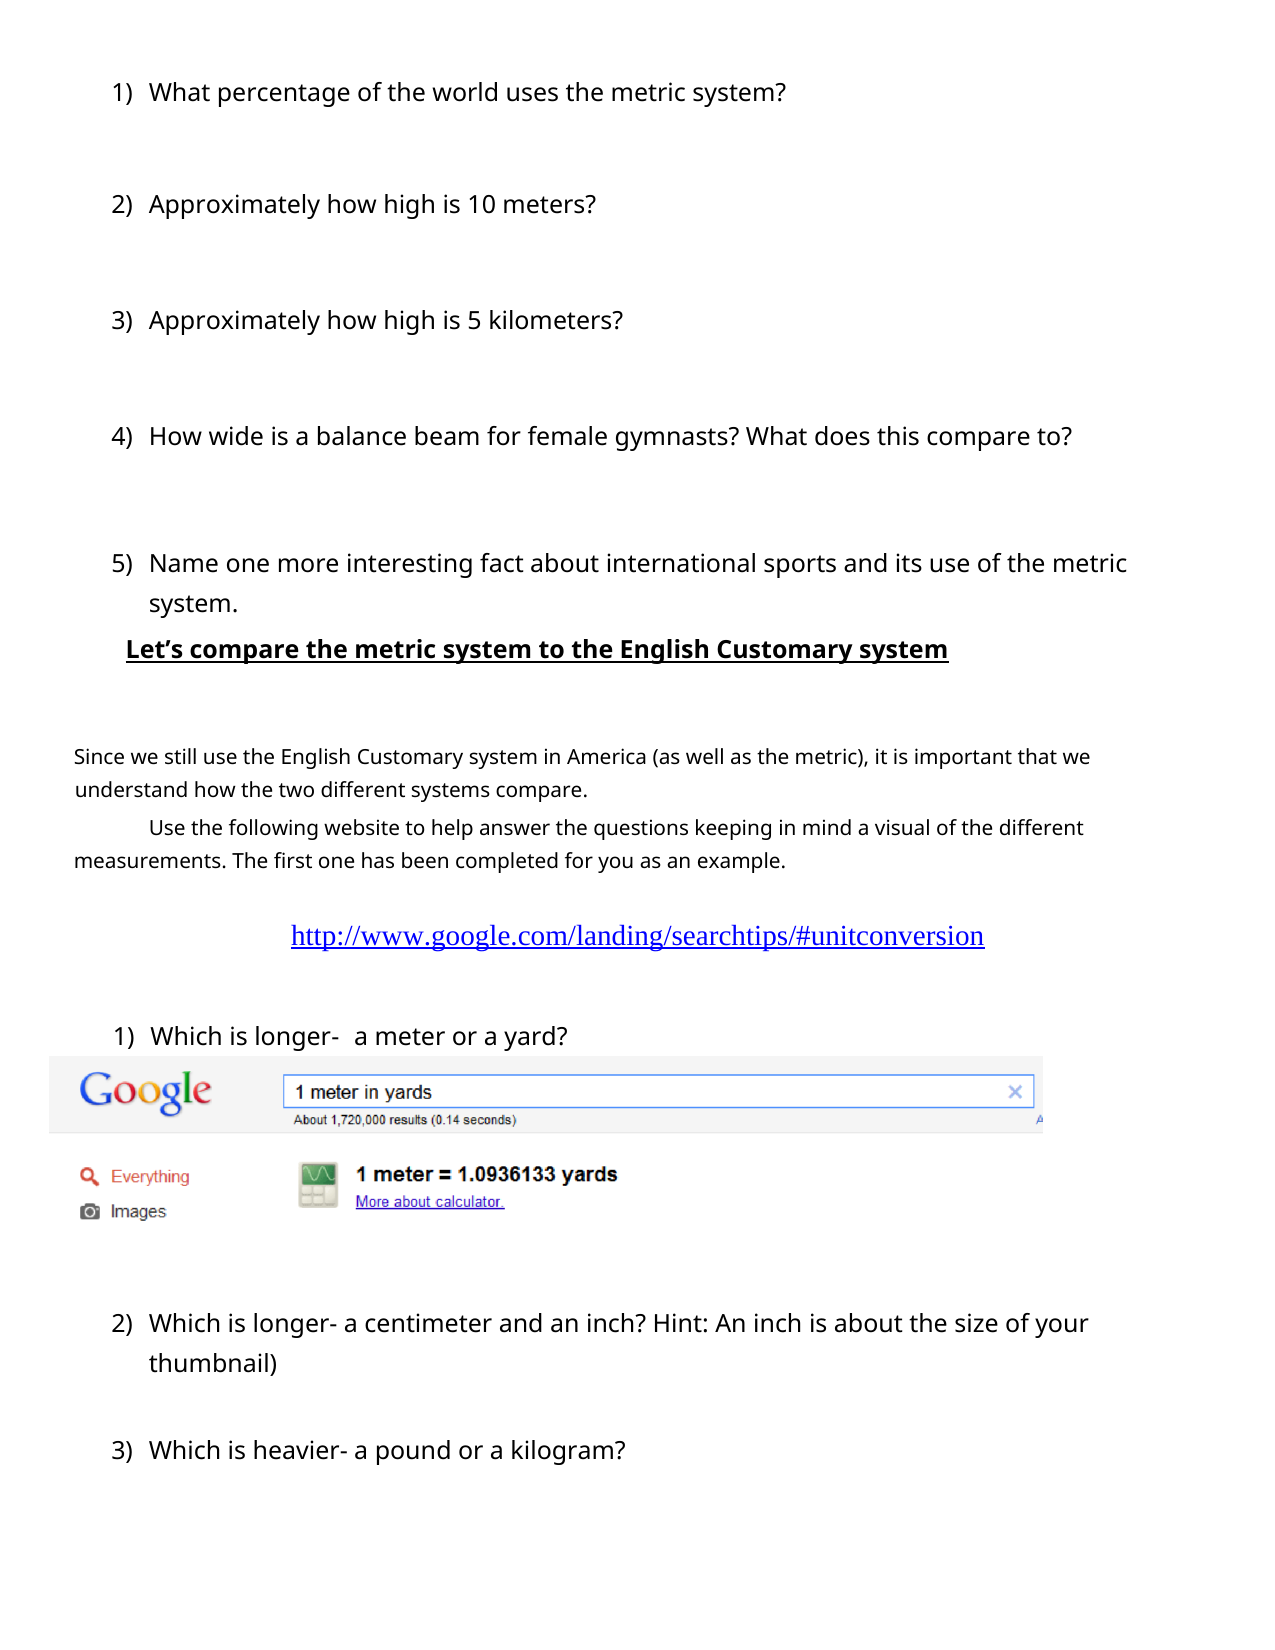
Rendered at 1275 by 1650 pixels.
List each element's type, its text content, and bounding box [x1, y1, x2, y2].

text Use the following website to help answer the questions keeping in mind a visual of the different measurements. The first one has been completed for you as an example. [73, 813, 1202, 874]
list Which is heavier- a pound or a kilogram? [111, 1432, 1200, 1467]
text Since we still use the English Customary system in America (as well as the metric), it is important that we understand how the two different systems compare. [73, 742, 1202, 804]
list What percentage of the world uses the metric system? [111, 75, 1200, 109]
text http://www.google.com/landing/searchtips/#unitconversion [75, 918, 1200, 952]
list Approximately how high is 5 kilometers? [111, 303, 1200, 337]
list How wide is a balance beam for female gymnasts? What does this compare to? [111, 419, 1200, 453]
list Name one more interesting fact about international sports and its use of the metric system. [111, 546, 1200, 620]
text Let’s compare the metric system to the English Customary system [112, 632, 1200, 666]
list Which is longer- a centimeter and an inch? Hint: An inch is about the size of your thumbnail) [111, 1306, 1200, 1380]
picture [48, 1055, 1043, 1235]
list Approximately how high is 10 meters? [111, 187, 1200, 221]
